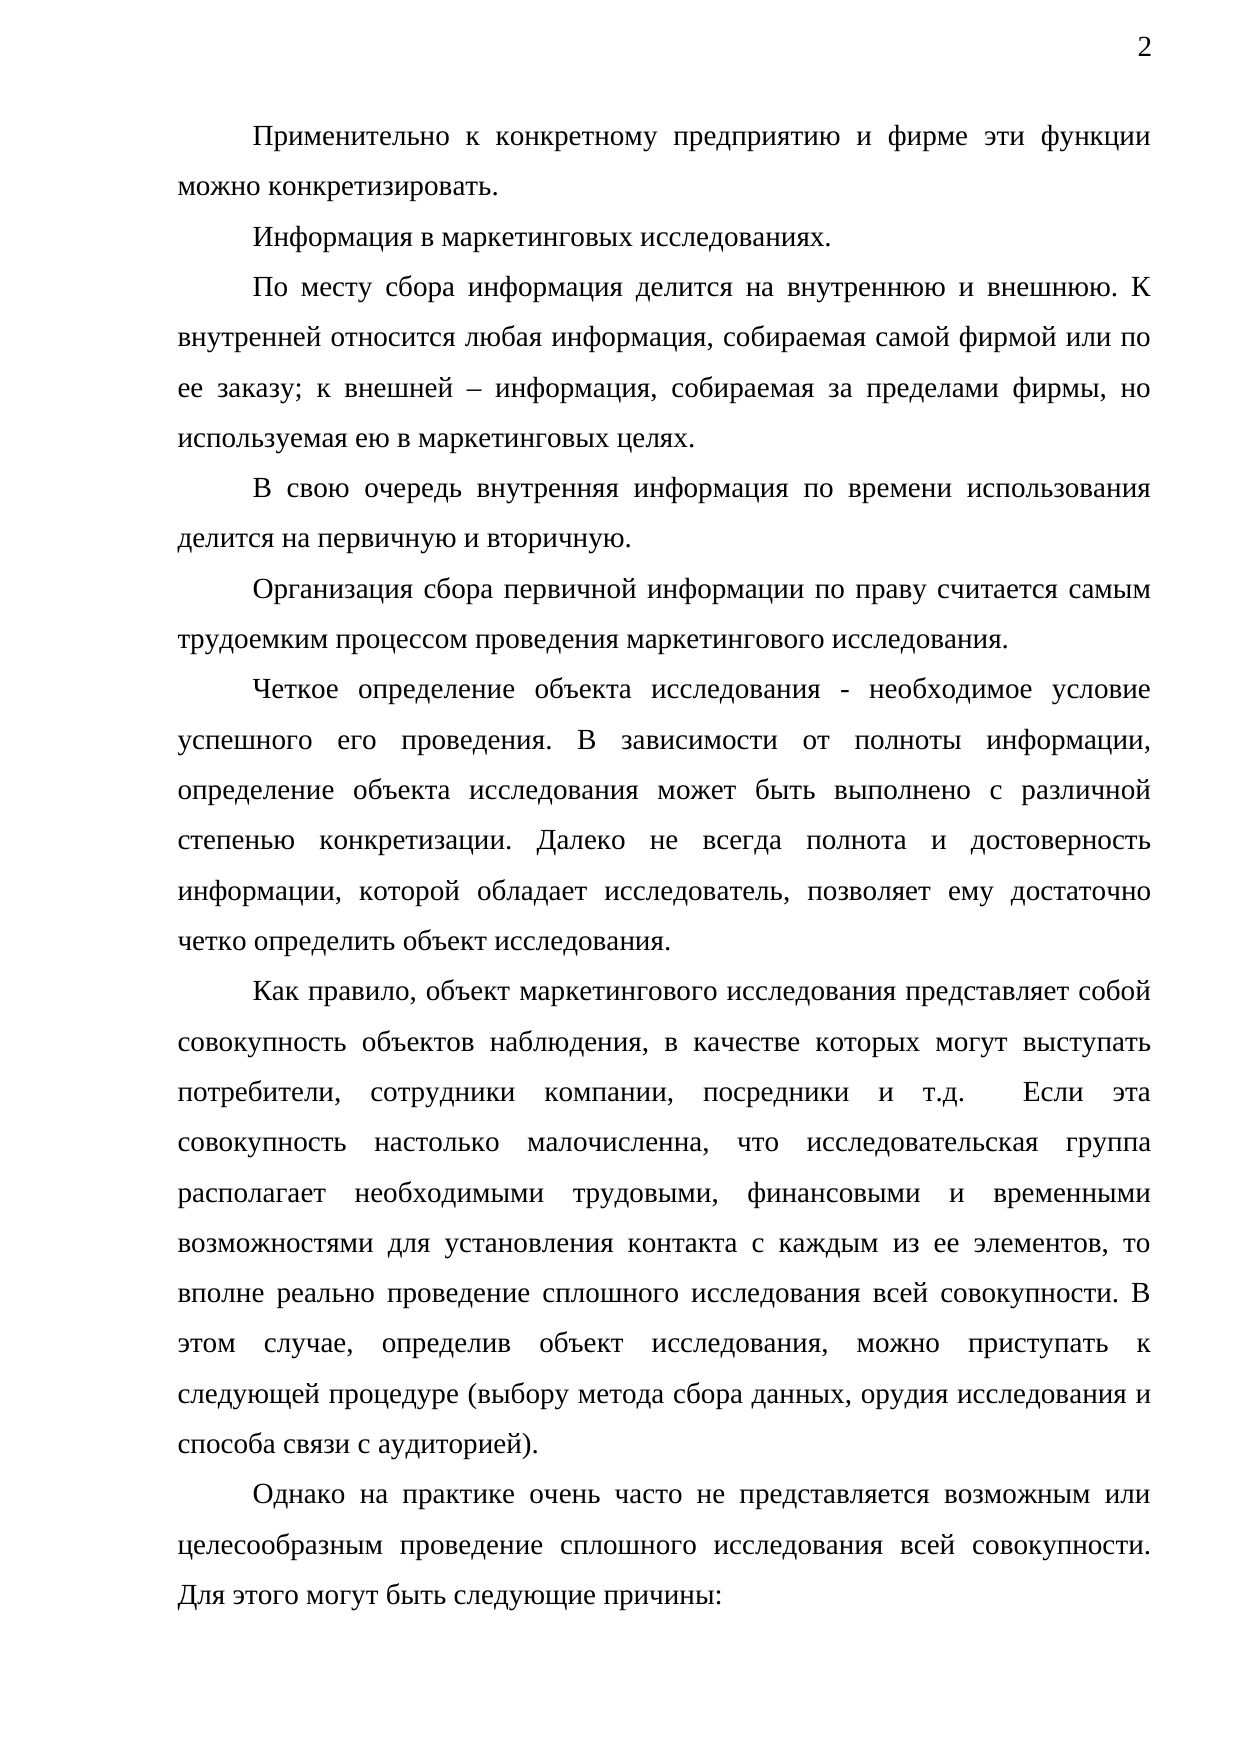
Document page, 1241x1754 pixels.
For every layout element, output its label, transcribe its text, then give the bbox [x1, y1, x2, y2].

text Применительно к конкретному предприятию и фирме эти функции можно конкретизировать. [177, 118, 1152, 202]
text По месту сбора информация делится на внутреннюю и внешнюю. К внутренней относится любая информация, собираемая самой фирмой или по ее заказу; к внешней – информация, собираемая за пределами фирмы, но используемая ею в маркетинговых целях. [177, 269, 1152, 453]
text Информация в маркетинговых исследованиях. [177, 219, 1152, 252]
text Организация сбора первичной информации по праву считается самым трудоемким процессом проведения маркетингового исследования. [177, 571, 1152, 655]
text Как правило, объект маркетингового исследования представляет собой совокупность объектов наблюдения, в качестве которых могут выступать потребители, сотрудники компании, посредники и т.д. Если эта совокупность настолько малочисленна, что исследовательская группа располагает необходимыми трудовыми, финансовыми и временными возможностями для установления контакта с каждым из ее элементов, то вполне реально проведение сплошного исследования всей совокупности. В этом случае, определив объект исследования, можно приступать к следующей процедуре (выбору метода сбора данных, орудия исследования и способа связи с аудиторией). [177, 973, 1152, 1460]
text В свою очередь внутренняя информация по времени использования делится на первичную и вторичную. [177, 470, 1152, 554]
text Однако на практике очень часто не представляется возможным или целесообразным проведение сплошного исследования всей совокупности. Для этого могут быть следующие причины: [177, 1477, 1152, 1611]
text Четкое определение объекта исследования - необходимое условие успешного его проведения. В зависимости от полноты информации, определение объекта исследования может быть выполнено с различной степенью конкретизации. Далеко не всегда полнота и достоверность информации, которой обладает исследователь, позволяет ему достаточно четко определить объект исследования. [177, 672, 1152, 957]
